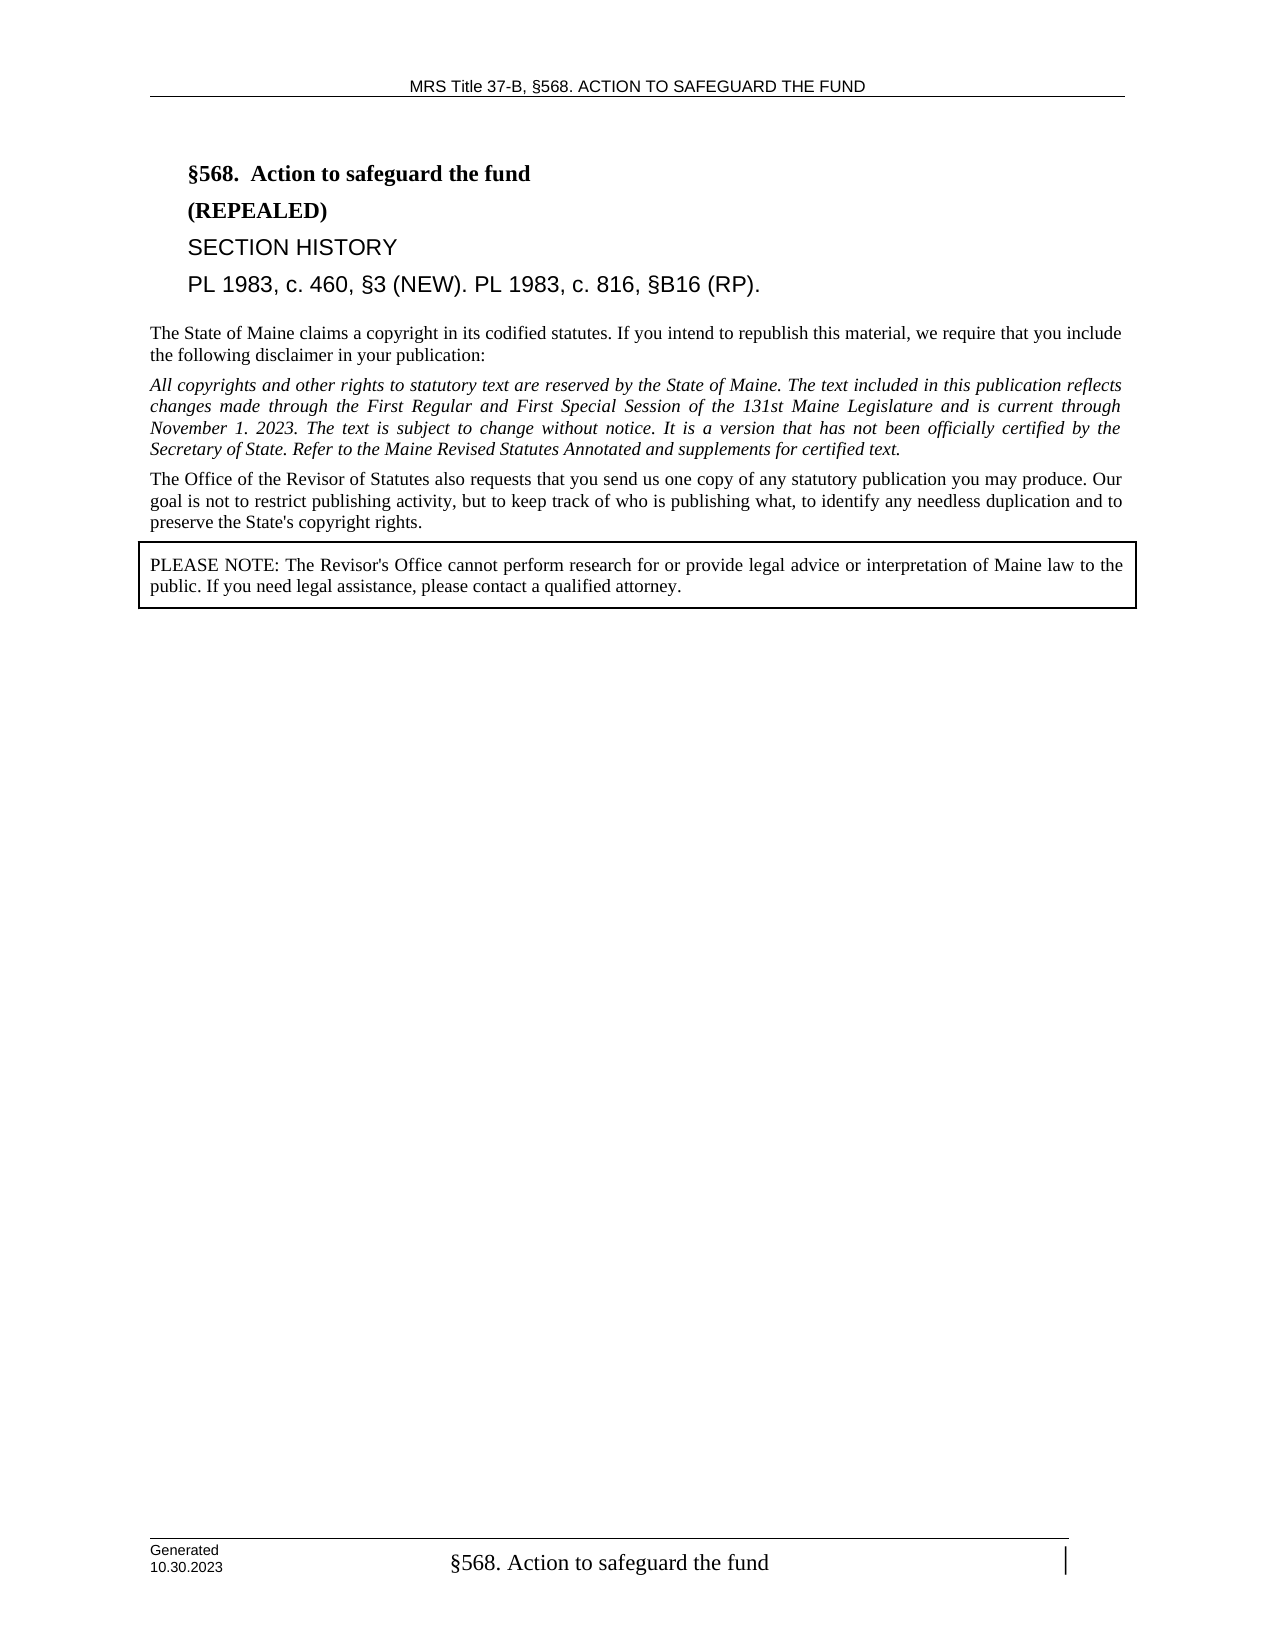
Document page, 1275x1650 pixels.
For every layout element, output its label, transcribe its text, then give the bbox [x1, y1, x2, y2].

text All copyrights and other rights to statutory text are reserved by the State of Maine. The text included in this publication reflects changes made through the First Regular and First Special Session of the 131st Maine Legislature and is current through November 1. 2023 . The text is subject to change without notice. It is a version that has not been officially certified by the Secretary of State. Refer to the Maine Revised Statutes Annotated and supplements for certified text. [150, 373, 1125, 460]
text PLEASE NOTE: The Revisor's Office cannot perform research for or provide legal advice or interpretation of Maine law to the public. If you need legal assistance, please contact a qualified attorney. [140, 543, 1135, 607]
text §568. Action to safeguard the fund [187, 160, 1125, 187]
text SECTION HISTORY [187, 234, 1125, 260]
text PL 1983, c. 460, §3 (NEW). PL 1983, c. 816, §B16 (RP). [187, 271, 1125, 297]
text (REPEALED) [187, 197, 1125, 223]
text The Office of the Revisor of Statutes also requests that you send us one copy of any statutory publication you may produce. Our goal is not to restrict publishing activity, but to keep track of who is publishing what, to identify any needless duplication and to preserve the State's copyright rights. [150, 468, 1125, 533]
text The State of Maine claims a copyright in its codified statutes. If you intend to republish this material, we require that you include the following disclaimer in your publication: [150, 322, 1125, 365]
